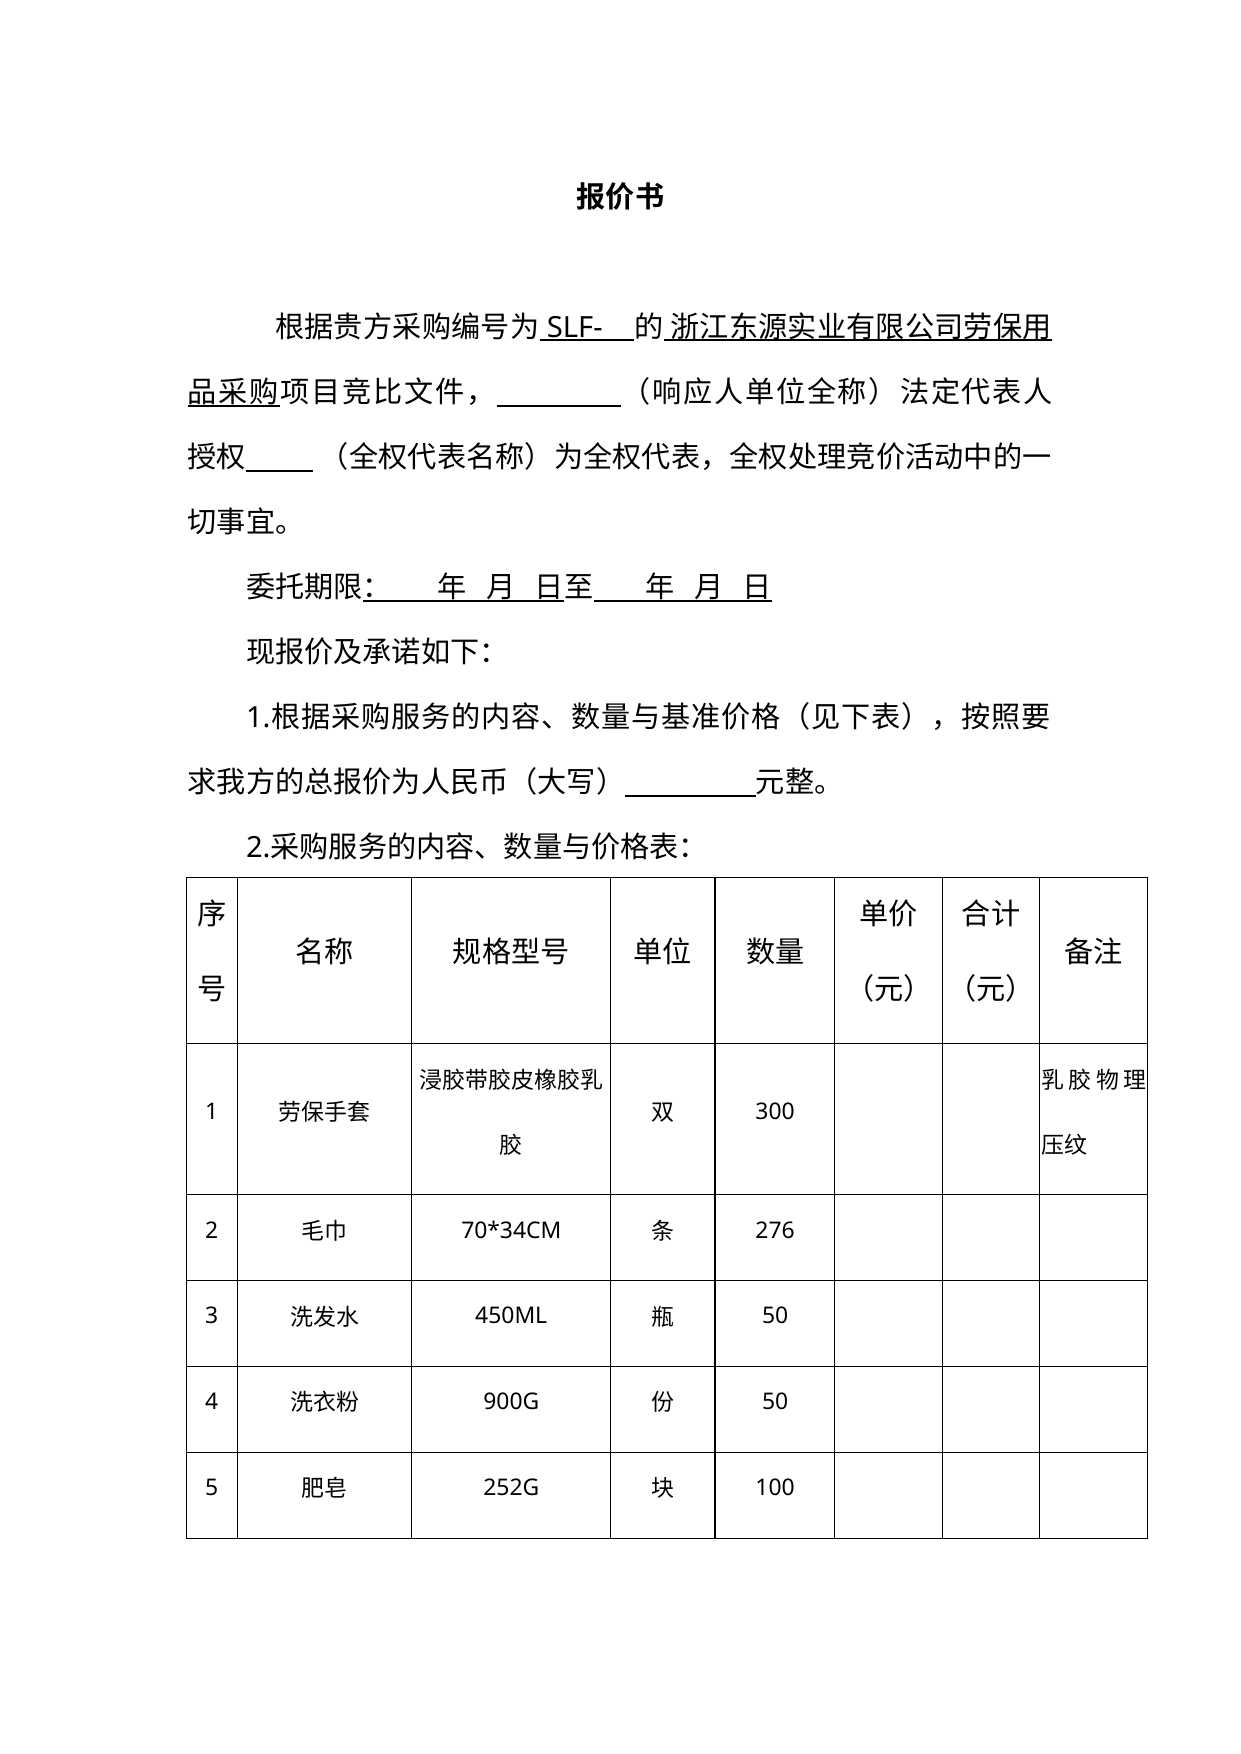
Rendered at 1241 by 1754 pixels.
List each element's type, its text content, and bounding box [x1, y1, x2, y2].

table_cell 50 [716, 1281, 834, 1366]
table_cell [835, 1367, 942, 1452]
list 2.采购服务的内容、数量与价格表： [187, 812, 1053, 877]
table_cell [1040, 1195, 1147, 1280]
table_cell 洗发水 [238, 1281, 411, 1366]
table_cell 肥皂 [238, 1453, 411, 1537]
table_cell [835, 1453, 942, 1537]
table_cell [943, 1281, 1039, 1366]
table_cell 276 [716, 1195, 834, 1280]
table_cell [1040, 1281, 1147, 1366]
table_cell [835, 1044, 942, 1194]
table_cell 3 [187, 1281, 237, 1366]
table_cell [943, 1195, 1039, 1280]
table_cell [1040, 1453, 1147, 1537]
text 委托期限： 年 月 日至 年 月 日 [187, 552, 1053, 617]
table_cell [943, 1044, 1039, 1194]
table_cell 100 [716, 1453, 834, 1537]
table_cell 300 [716, 1044, 834, 1194]
table_cell 瓶 [611, 1281, 714, 1366]
table_cell 900G [412, 1367, 610, 1452]
table_cell [835, 1195, 942, 1280]
table_header 规格型号 [412, 878, 610, 1043]
table_cell 2 [187, 1195, 237, 1280]
table_header 单位 [611, 878, 714, 1043]
table_cell 洗衣粉 [238, 1367, 411, 1452]
table_cell 劳保手套 [238, 1044, 411, 1194]
table_cell [1040, 1367, 1147, 1452]
table_cell [835, 1281, 942, 1366]
table_header 合计（元） [943, 878, 1039, 1043]
table_cell [943, 1453, 1039, 1537]
table_cell 毛巾 [238, 1195, 411, 1280]
text 根据贵方采购编号为 SLF- 的 浙江东源实业有限公司劳保用品采购项目竞比文件， （响应人单位全称）法定代表人 授权 （全权代表名称）为全权代表，全权处理竞价活动中的一切事宜。 [187, 292, 1053, 552]
table_cell 4 [187, 1367, 237, 1452]
table_cell 条 [611, 1195, 714, 1280]
table_cell 450ML [412, 1281, 610, 1366]
table_cell 1 [187, 1044, 237, 1194]
table_cell 50 [716, 1367, 834, 1452]
table_cell 双 [611, 1044, 714, 1194]
list 1.根据采购服务的内容、数量与基准价格（见下表），按照要求我方的总报价为人民币（大写） 元整。 [187, 682, 1053, 812]
text 报价书 [187, 162, 1053, 227]
table_header 单价（元） [835, 878, 942, 1043]
table_header 数量 [716, 878, 834, 1043]
table_cell 份 [611, 1367, 714, 1452]
table_header 序号 [187, 878, 237, 1043]
table_cell 乳胶物理 压纹 [1040, 1044, 1147, 1194]
table_cell 252G [412, 1453, 610, 1537]
table_header 备注 [1040, 878, 1147, 1043]
table_cell 70*34CM [412, 1195, 610, 1280]
text 现报价及承诺如下： [187, 617, 1053, 682]
table_cell 浸胶带胶皮橡胶乳胶 [412, 1044, 610, 1194]
table_cell 5 [187, 1453, 237, 1537]
table_cell 块 [611, 1453, 714, 1537]
table_header 名称 [238, 878, 411, 1043]
table_cell [943, 1367, 1039, 1452]
